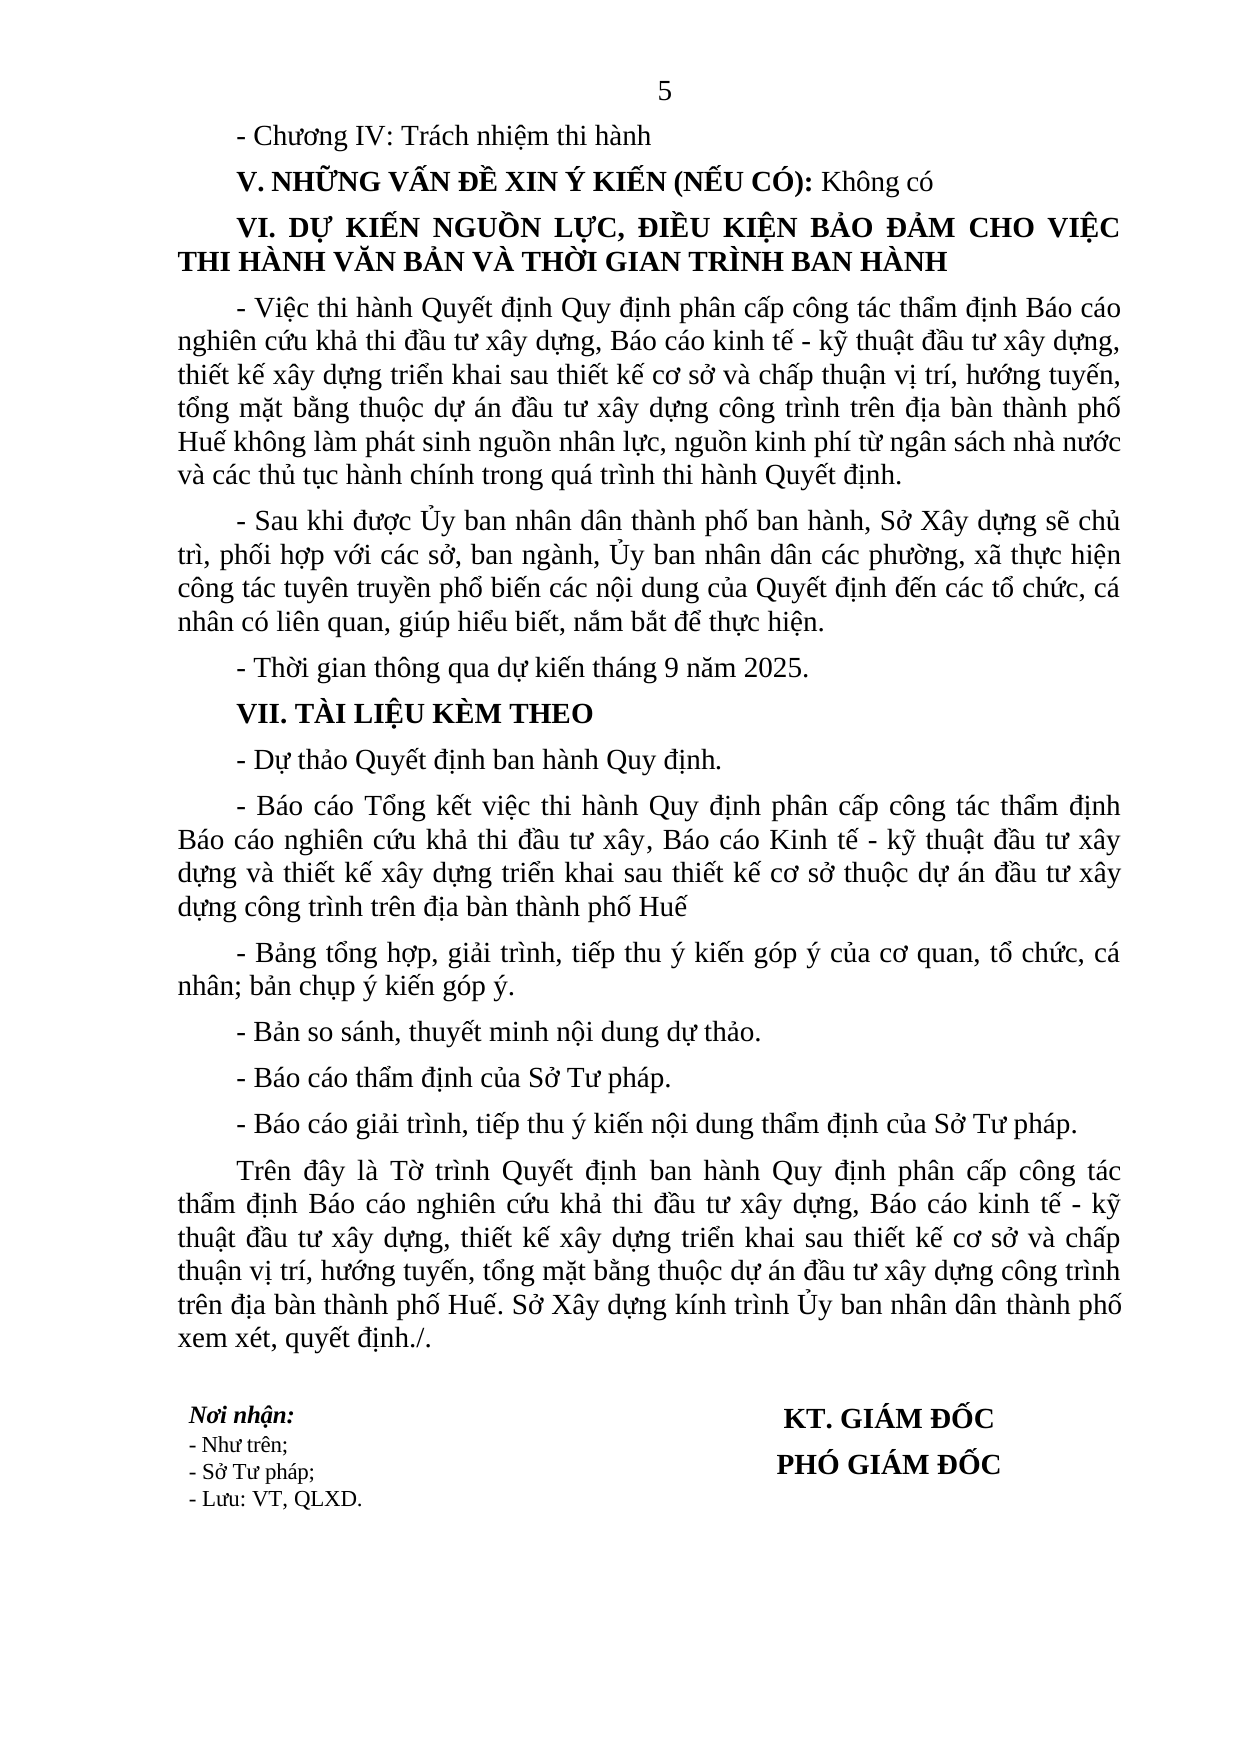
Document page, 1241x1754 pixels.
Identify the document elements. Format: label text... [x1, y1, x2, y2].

text - Báo cáo giải trình, tiếp thu ý kiến nội dung thẩm định của Sở Tư pháp. [177, 1107, 1122, 1140]
text V. NHỮNG VẤN ĐỀ XIN Ý KIẾN (NẾU CÓ): Không có [177, 164, 1122, 198]
text - Bảng tổng hợp, giải trình, tiếp thu ý kiến góp ý của cơ quan, tổ chức, cá nhân; bản chụp ý kiến góp ý. [177, 935, 1122, 1002]
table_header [656, 1401, 1122, 1609]
text - Dự thảo Quyết định ban hành Quy định. [177, 742, 1122, 776]
text - Chương IV: Trách nhiệm thi hành [177, 118, 1122, 152]
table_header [189, 1401, 656, 1609]
text - Thời gian thông qua dự kiến tháng 9 năm 2025. [177, 650, 1122, 684]
text - Báo cáo thẩm định của Sở Tư pháp. [177, 1061, 1122, 1094]
text - Báo cáo Tổng kết việc thi hành Quy định phân cấp công tác thẩm định Báo cáo nghiên cứu khả thi đầu tư xây, Báo cáo Kinh tế - kỹ thuật đầu tư xây dựng và thiết kế xây dựng triển khai sau thiết kế cơ sở thuộc dự án đầu tư xây dựng công trình trên địa bàn thành phố Huế [177, 788, 1122, 922]
text - Sau khi được Ủy ban nhân dân thành phố ban hành, Sở Xây dựng sẽ chủ trì, phối hợp với các sở, ban ngành, Ủy ban nhân dân các phường, xã thực hiện công tác tuyên truyền phổ biến các nội dung của Quyết định đến các tổ chức, cá nhân có liên quan, giúp hiểu biết, nắm bắt để thực hiện. [177, 503, 1122, 638]
text VII. TÀI LIỆU KÈM THEO [177, 696, 1122, 730]
text Trên đây là Tờ trình Quyết định ban hành Quy định phân cấp công tác thẩm định Báo cáo nghiên cứu khả thi đầu tư xây dựng, Báo cáo kinh tế - kỹ thuật đầu tư xây dựng, thiết kế xây dựng triển khai sau thiết kế cơ sở và chấp thuận vị trí, hướng tuyến, tổng mặt bằng thuộc dự án đầu tư xây dựng công trình trên địa bàn thành phố Huế. Sở Xây dựng kính trình Ủy ban nhân dân thành phố xem xét, quyết định./. [177, 1153, 1122, 1387]
text - Việc thi hành Quyết định Quy định phân cấp công tác thẩm định Báo cáo nghiên cứu khả thi đầu tư xây dựng, Báo cáo kinh tế - kỹ thuật đầu tư xây dựng, thiết kế xây dựng triển khai sau thiết kế cơ sở và chấp thuận vị trí, hướng tuyến, tổng mặt bằng thuộc dự án đầu tư xây dựng công trình trên địa bàn thành phố Huế không làm phát sinh nguồn nhân lực, nguồn kinh phí từ ngân sách nhà nước và các thủ tục hành chính trong quá trình thi hành Quyết định. [177, 290, 1122, 491]
text VI. DỰ KIẾN NGUỒN LỰC, ĐIỀU KIỆN BẢO ĐẢM CHO VIỆC THI HÀNH VĂN BẢN VÀ THỜI GIAN TRÌNH BAN HÀNH [177, 210, 1122, 277]
text - Bản so sánh, thuyết minh nội dung dự thảo. [177, 1014, 1122, 1048]
